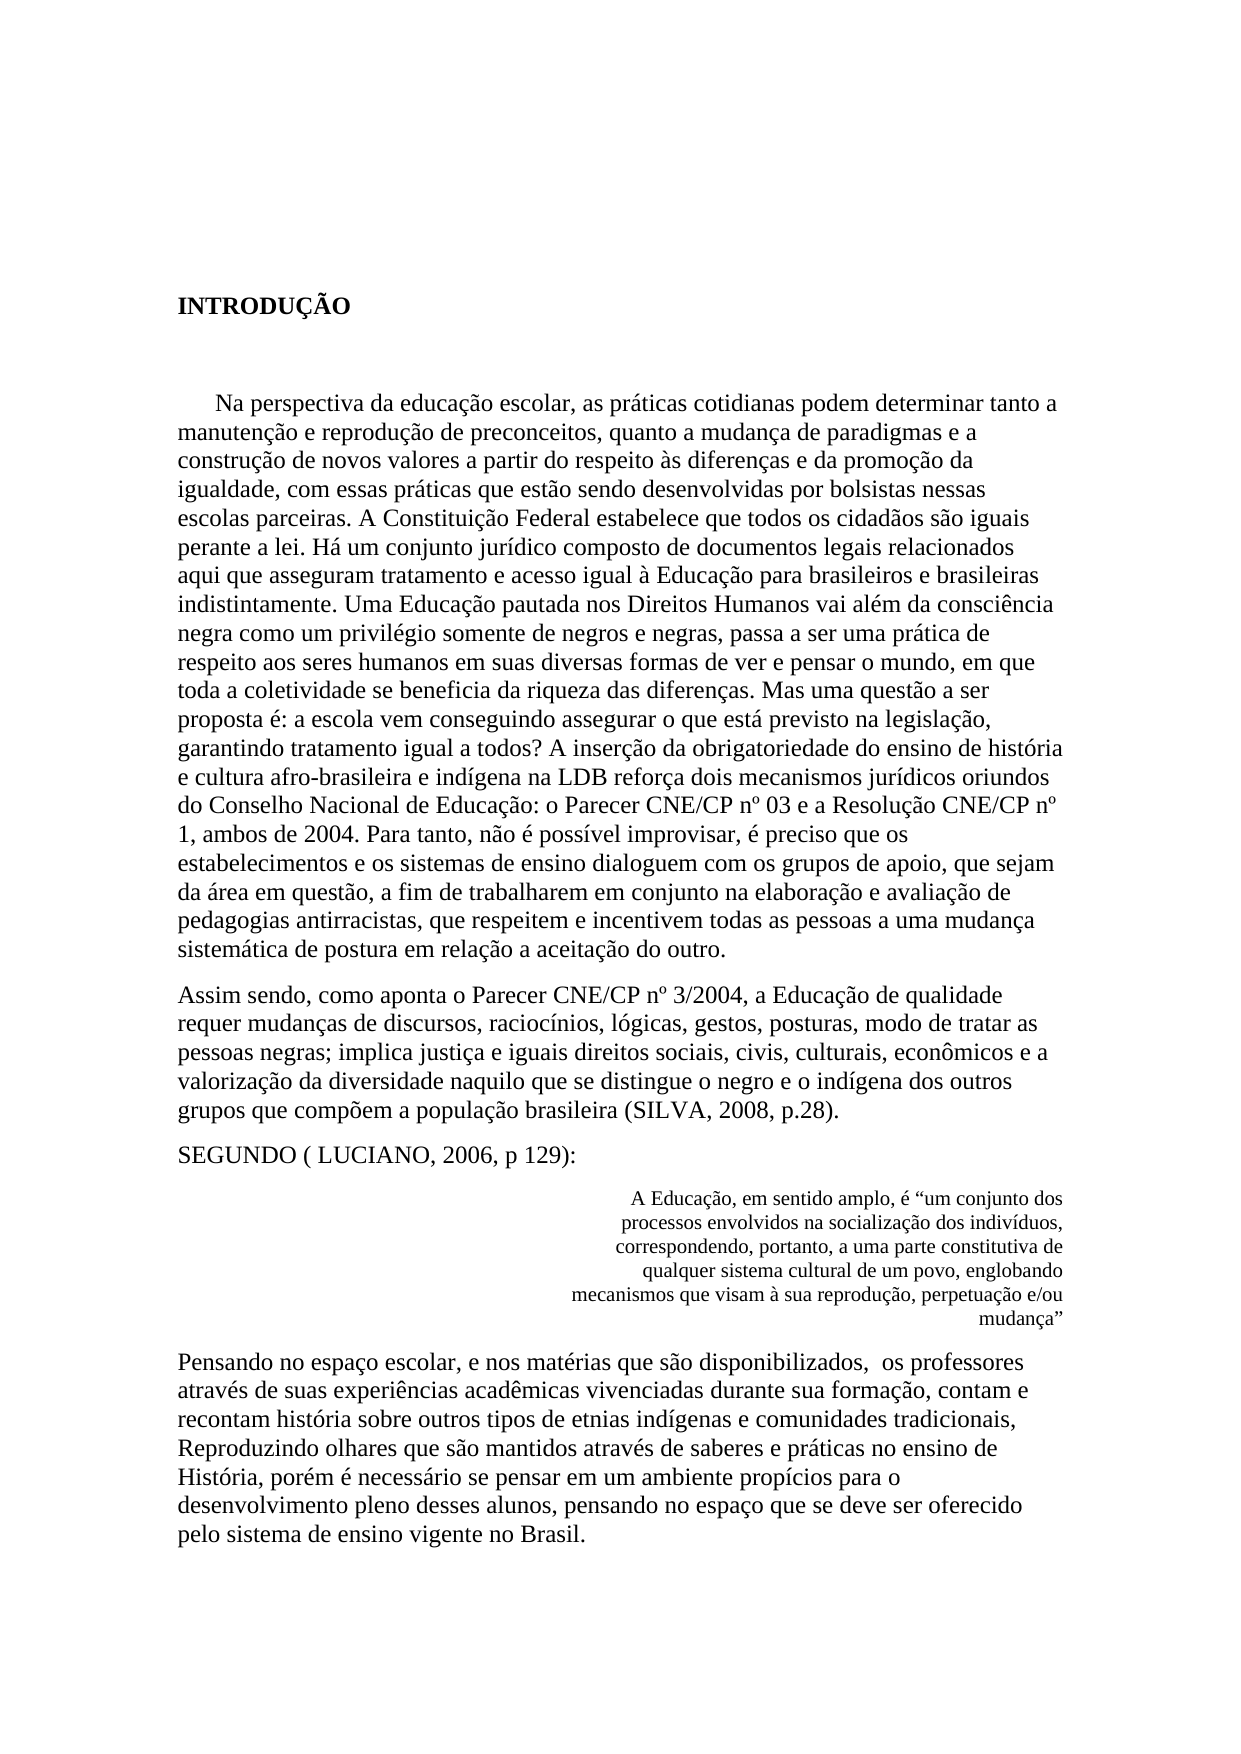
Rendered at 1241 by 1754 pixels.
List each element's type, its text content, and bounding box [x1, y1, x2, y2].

text Na perspectiva da educação escolar, as práticas cotidianas podem determinar tanto a manutenção e reprodução de preconceitos, quanto a mudança de paradigmas e a construção de novos valores a partir do respeito às diferenças e da promoção da igualdade, com essas práticas que estão sendo desenvolvidas por bolsistas nessas escolas parceiras. A Constituição Federal estabelece que todos os cidadãos são iguais perante a lei. Há um conjunto jurídico composto de documentos legais relacionados aqui que asseguram tratamento e acesso igual à Educação para brasileiros e brasileiras indistintamente. Uma Educação pautada nos Direitos Humanos vai além da consciência negra como um privilégio somente de negros e negras, passa a ser uma prática de respeito aos seres humanos em suas diversas formas de ver e pensar o mundo, em que toda a coletividade se beneficia da riqueza das diferenças. Mas uma questão a ser proposta é: a escola vem conseguindo assegurar o que está previsto na legislação, garantindo tratamento igual a todos? A inserção da obrigatoriedade do ensino de história e cultura afro-brasileira e indígena na LDB reforça dois mecanismos jurídicos oriundos do Conselho Nacional de Educação: o Parecer CNE/CP nº 03 e a Resolução CNE/CP nº 1, ambos de 2004. Para tanto, não é possível improvisar, é preciso que os estabelecimentos e os sistemas de ensino dialoguem com os grupos de apoio, que sejam da área em questão, a fim de trabalharem em conjunto na elaboração e avaliação de pedagogias antirracistas, que respeitem e incentivem todas as pessoas a uma mudança sistemática de postura em relação a aceitação do outro. [177, 388, 1063, 963]
text Pensando no espaço escolar, e nos matérias que são disponibilizados, os professores através de suas experiências acadêmicas vivenciadas durante sua formação, contam e recontam história sobre outros tipos de etnias indígenas e comunidades tradicionais, Reproduzindo olhares que são mantidos através de saberes e práticas no ensino de História, porém é necessário se pensar em um ambiente propícios para o desenvolvimento pleno desses alunos, pensando no espaço que se deve ser oferecido pelo sistema de ensino vigente no Brasil. [177, 1347, 1063, 1548]
text Assim sendo, como aponta o Parecer CNE/CP nº 3/2004, a Educação de qualidade requer mudanças de discursos, raciocínios, lógicas, gestos, posturas, modo de tratar as pessoas negras; implica justiça e iguais direitos sociais, civis, culturais, econômicos e a valorização da diversidade naquilo que se distingue o negro e o indígena dos outros grupos que compõem a população brasileira (SILVA, 2008, p.28). [177, 980, 1063, 1123]
text INTRODUÇÃO [177, 291, 1063, 319]
text A Educação, em sentido amplo, é “um conjunto dos processos envolvidos na socialização dos indivíduos, correspondendo, portanto, a uma parte constitutiva de qualquer sistema cultural de um povo, englobando mecanismos que visam à sua reprodução, perpetuação e/ou mudança” [546, 1186, 1063, 1330]
text SEGUNDO ( LUCIANO, 2006, p 129): [177, 1140, 1063, 1169]
